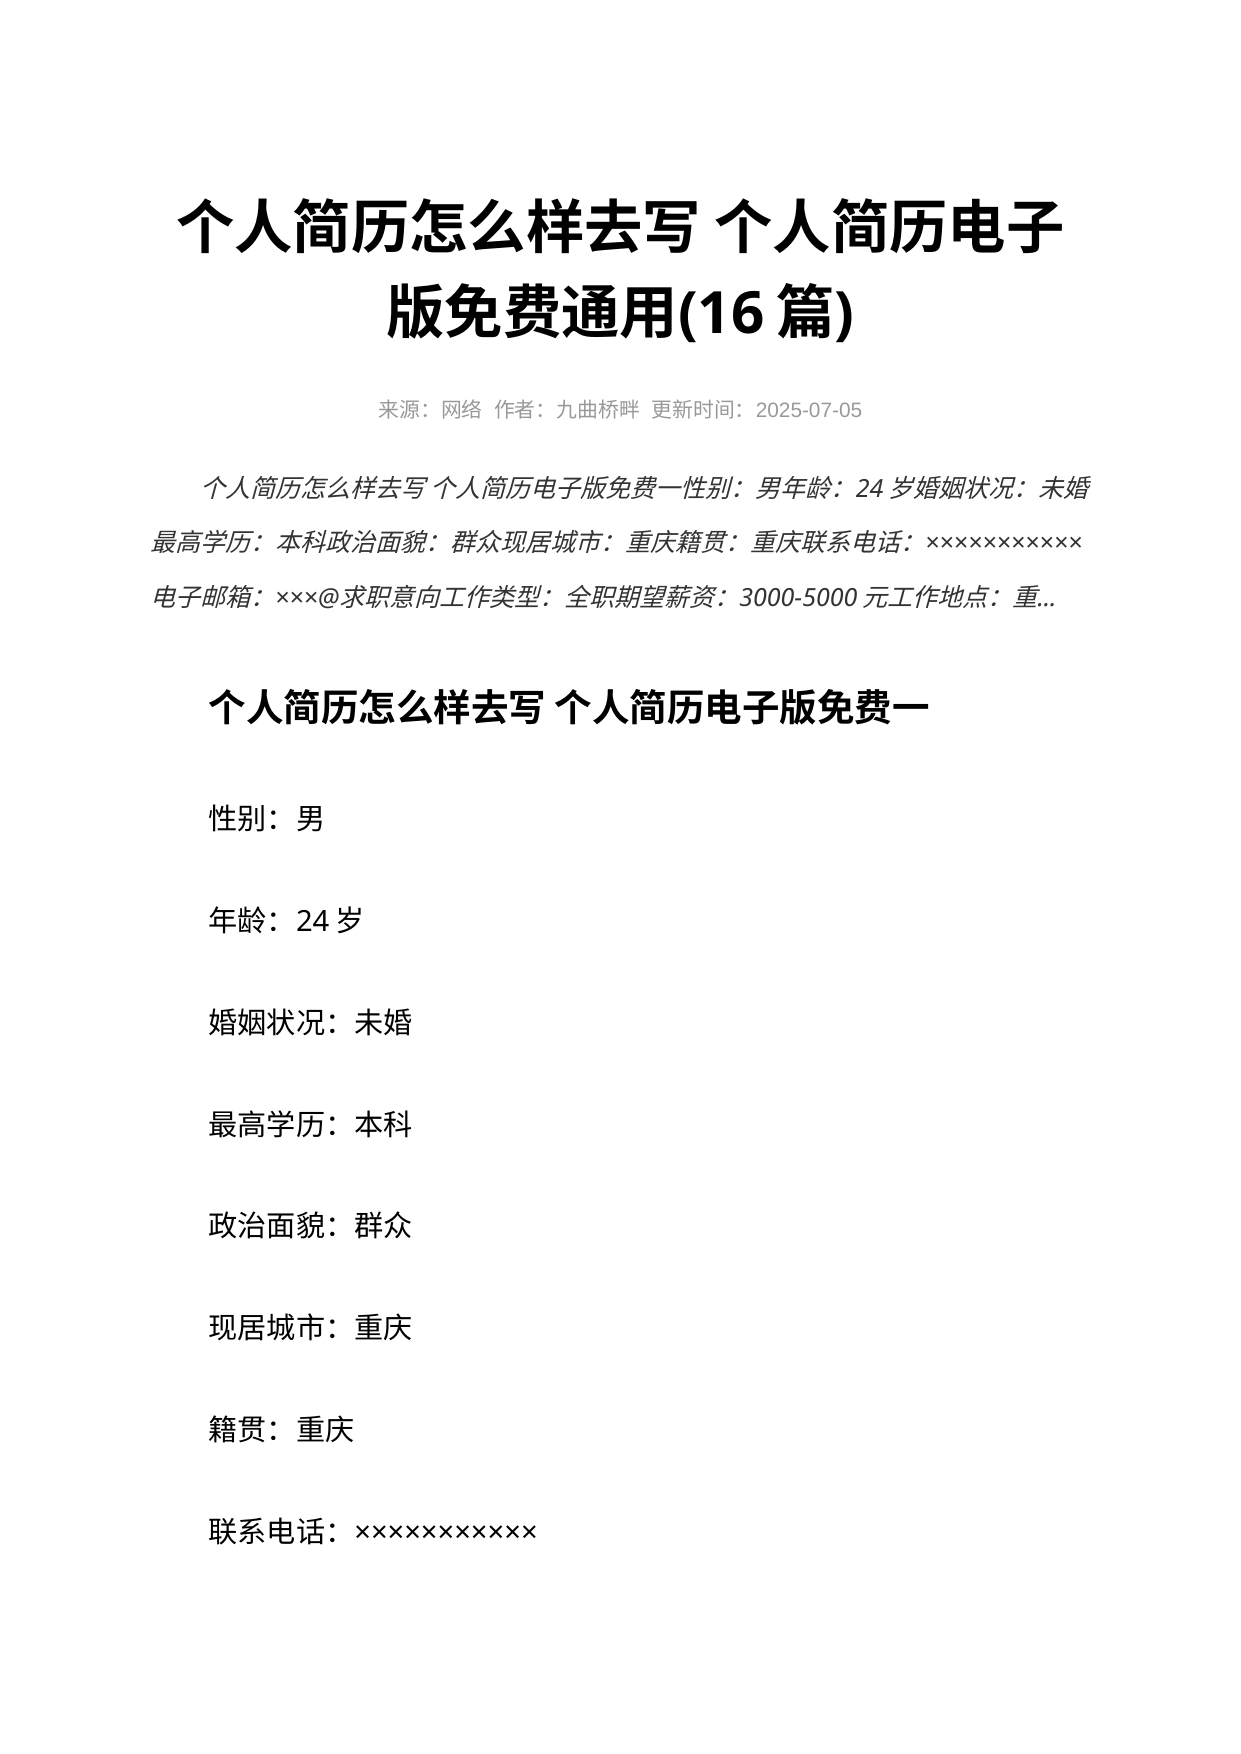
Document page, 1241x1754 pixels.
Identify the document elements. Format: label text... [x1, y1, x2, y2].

text 个人简历怎么样去写 个人简历电子版免费一性别：男年龄：24岁婚姻状况：未婚最高学历：本科政治面貌：群众现居城市：重庆籍贯：重庆联系电话：×××××××××××电子邮箱：×××@求职意向工作类型：全职期望薪资：3000-5000元工作地点：重... [150, 468, 1090, 613]
text 年龄：24岁 [150, 897, 1090, 940]
text 籍贯：重庆 [150, 1406, 1090, 1449]
text 婚姻状况：未婚 [150, 999, 1090, 1042]
text 来源：网络 作者：九曲桥畔 更新时间：2025-07-05 [150, 397, 1090, 421]
text 联系电话：××××××××××× [150, 1508, 1090, 1551]
text 政治面貌：群众 [150, 1203, 1090, 1245]
text 现居城市：重庆 [150, 1305, 1090, 1347]
text 性别：男 [150, 796, 1090, 838]
text 最高学历：本科 [150, 1101, 1090, 1143]
subtitle 个人简历怎么样去写 个人简历电子版免费通用(16篇) [150, 181, 1090, 351]
text 个人简历怎么样去写 个人简历电子版免费一 [150, 678, 1090, 732]
